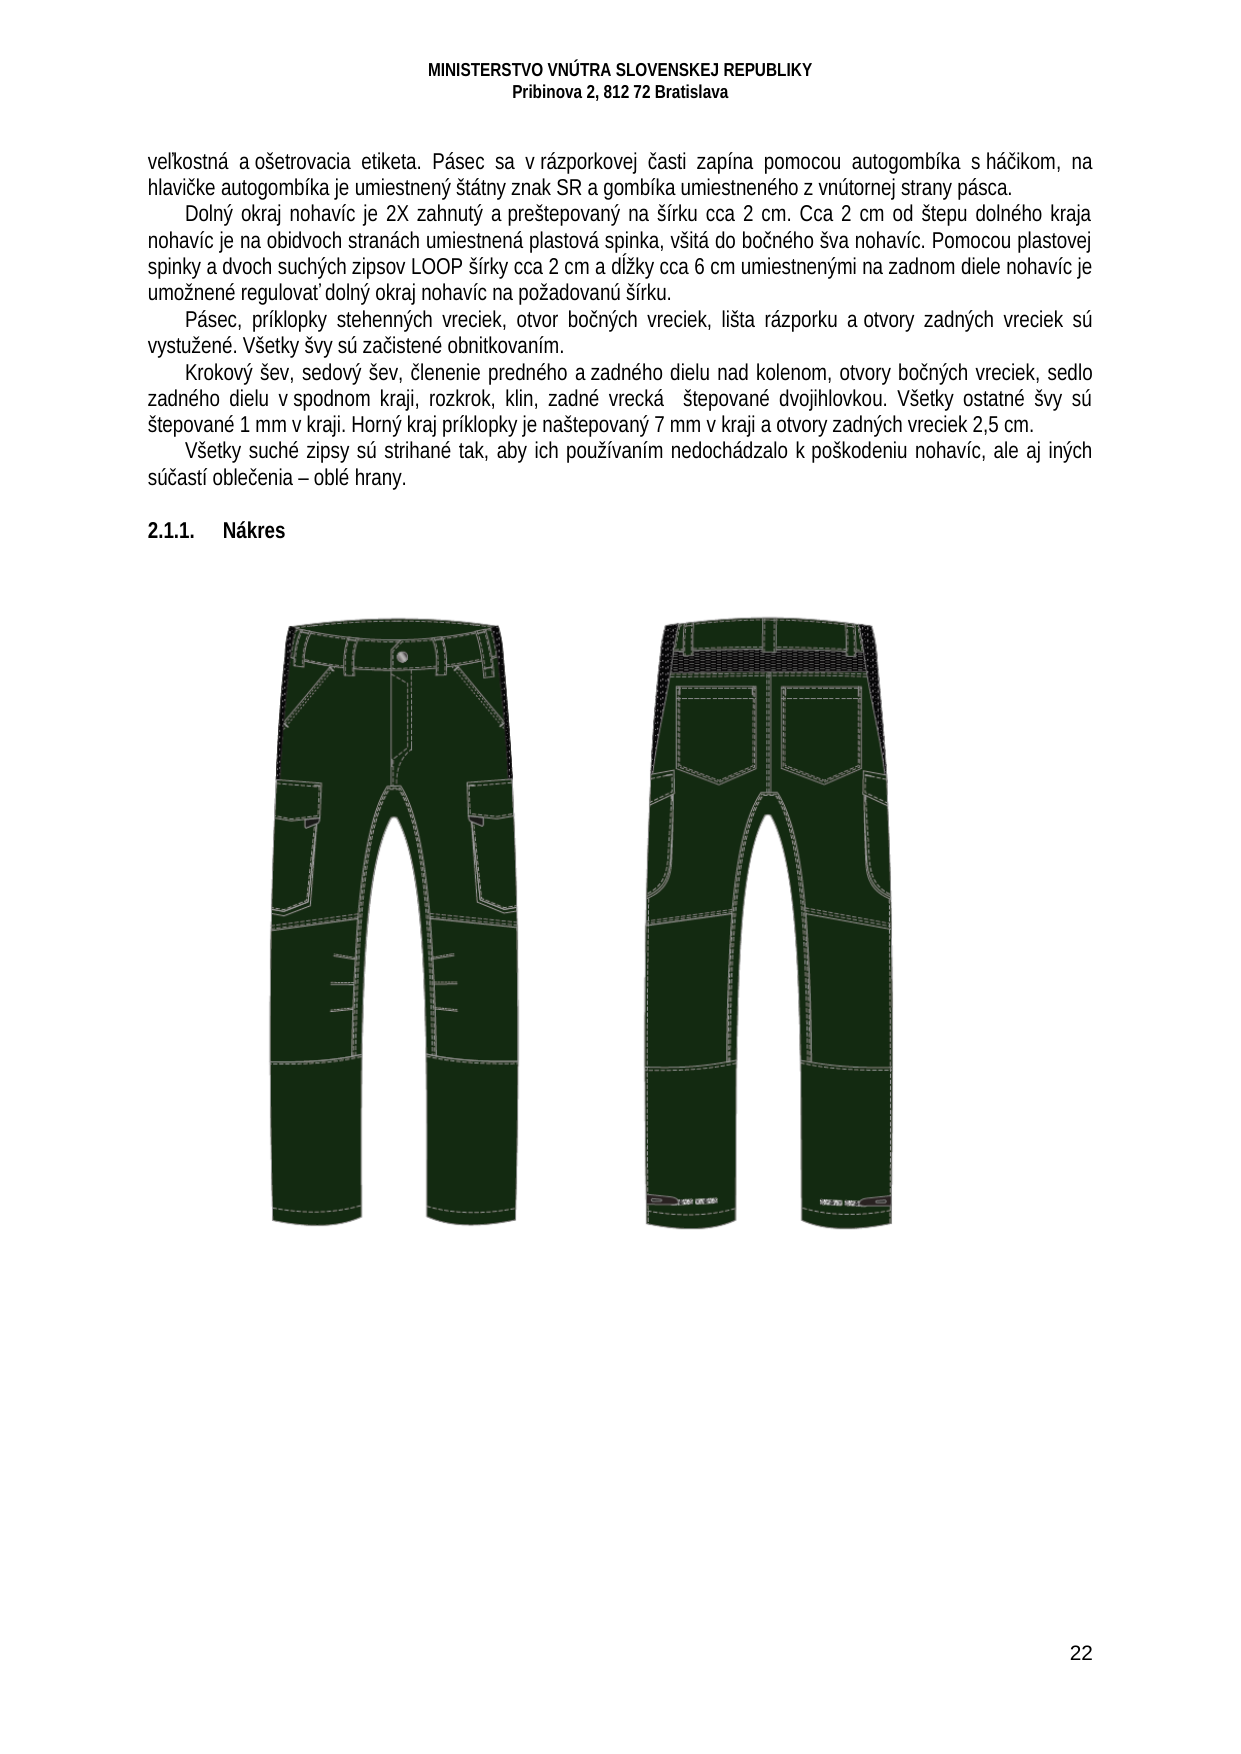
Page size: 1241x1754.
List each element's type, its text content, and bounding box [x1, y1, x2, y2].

list Nákres [148, 517, 1093, 543]
text Pásec, príklopky stehenných vreciek, otvor bočných vreciek, lišta rázporku a otvory zadných vreciek sú vystužené. Všetky švy sú začistené obnitkovaním. [148, 306, 1093, 358]
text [148, 148, 1093, 200]
text Dolný okraj nohavíc je 2X zahnutý a preštepovaný na šírku cca 2 cm. Cca 2 cm od štepu dolného kraja nohavíc je na obidvoch stranách umiestnená plastová spinka, všitá do bočného šva nohavíc. Pomocou plastovej spinky a dvoch suchých zipsov LOOP šírky cca 2 cm a dĺžky cca 6 cm umiestnenými na zadnom diele nohavíc je umožnené regulovať dolný okraj nohavíc na požadovanú šírku. [148, 200, 1093, 306]
text Všetky suché zipsy sú strihané tak, aby ich používaním nedochádzalo k poškodeniu nohavíc, ale aj iných súčastí oblečenia – oblé hrany. [148, 437, 1093, 490]
text Krokový šev, sedový šev, členenie predného a zadného dielu nad kolenom, otvory bočných vreciek, sedlo zadného dielu v spodnom kraji, rozkrok, klin, zadné vrecká štepované dvojihlovkou. Všetky ostatné švy sú štepované 1 mm v kraji. Horný kraj príklopky je naštepovaný 7 mm v kraji a otvory zadných vreciek 2,5 cm. [148, 358, 1093, 437]
